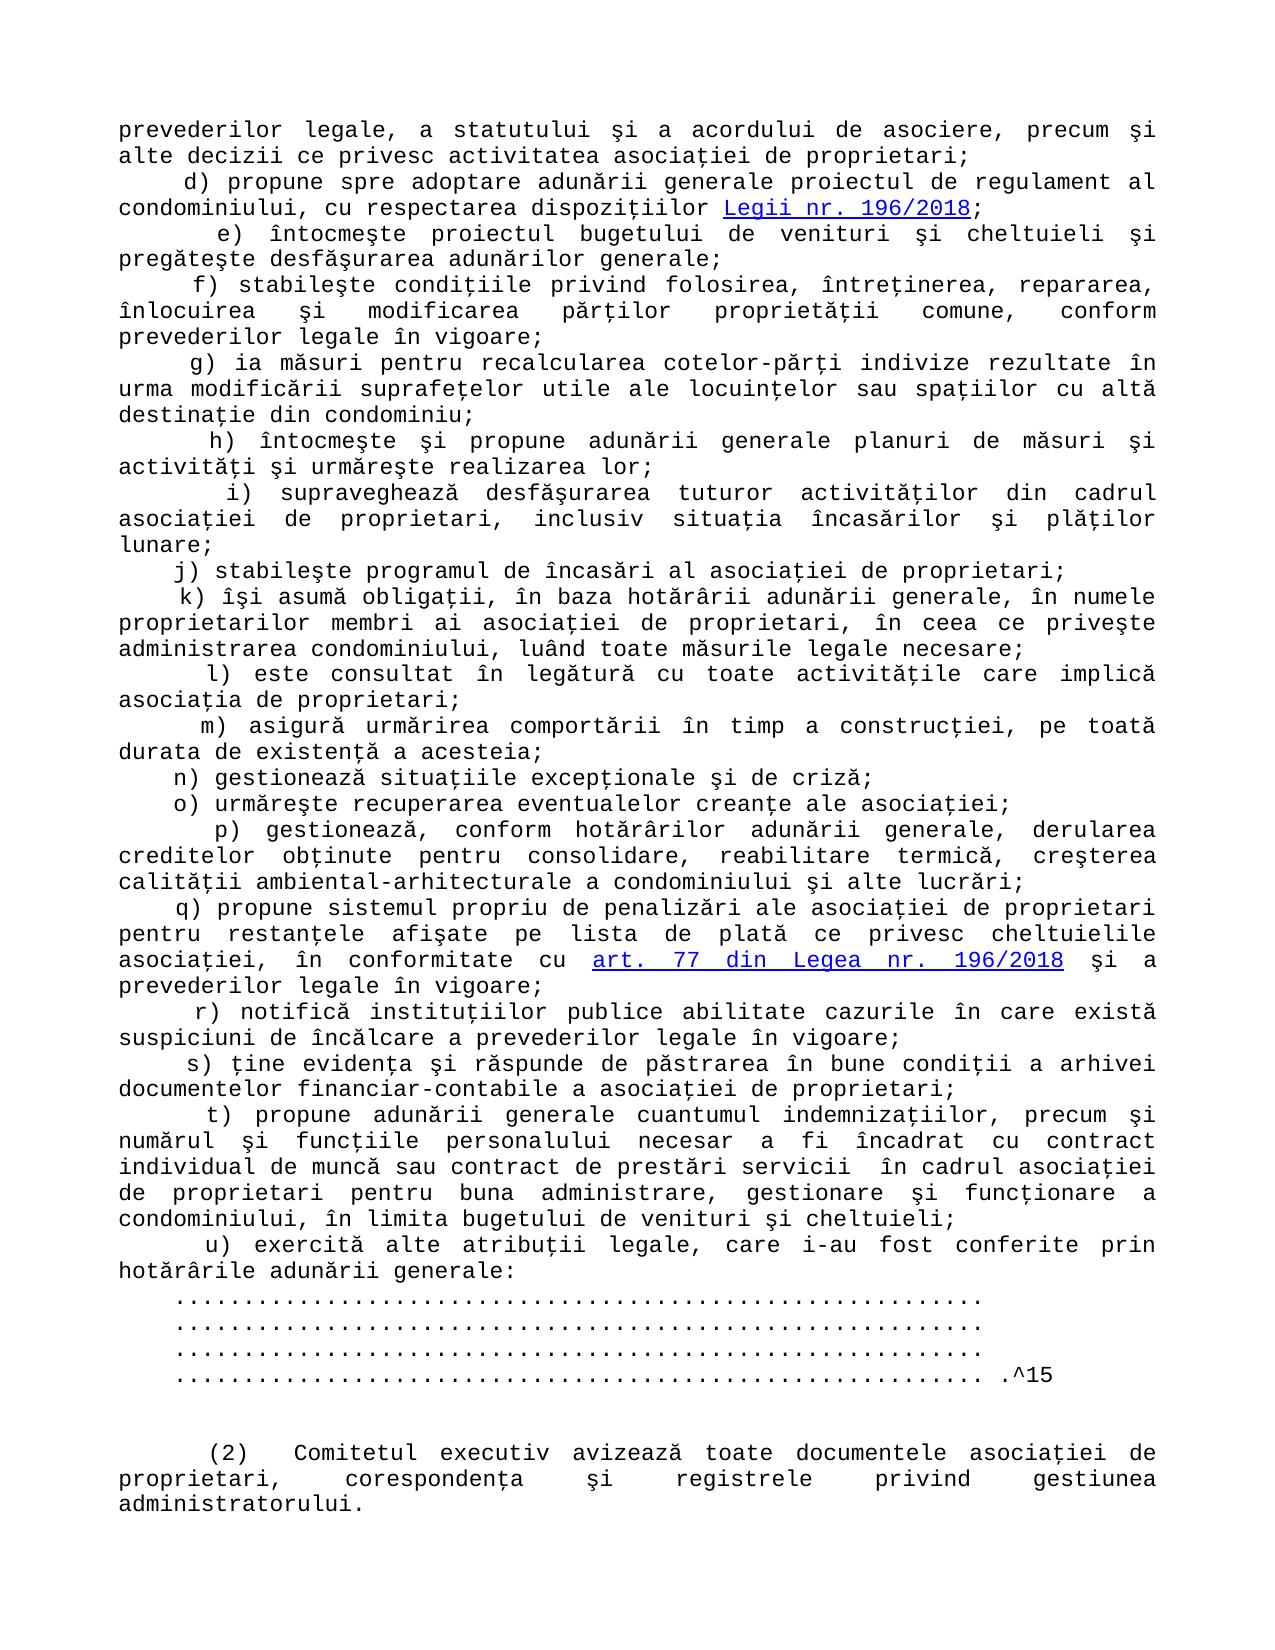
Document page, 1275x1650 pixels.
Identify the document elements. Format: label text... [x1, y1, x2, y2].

text ........................................................... [118, 1285, 1157, 1311]
text k) îşi asumă obligaţii, în baza hotărârii adunării generale, în numele proprietarilor membri ai asociaţiei de proprietari, în ceea ce priveşte administrarea condominiului, luând toate măsurile legale necesare; [118, 585, 1157, 663]
text f) stabileşte condiţiile privind folosirea, întreţinerea, repararea, înlocuirea şi modificarea părţilor proprietăţii comune, conform prevederilor legale în vigoare; [118, 274, 1157, 352]
text l) este consultat în legătură cu toate activităţile care implică asociaţia de proprietari; [118, 663, 1157, 715]
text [118, 118, 1157, 170]
text h) întocmeşte şi propune adunării generale planuri de măsuri şi activităţi şi urmăreşte realizarea lor; [118, 429, 1157, 481]
text r) notifică instituţiilor publice abilitate cazurile în care există suspiciuni de încălcare a prevederilor legale în vigoare; [118, 1000, 1157, 1052]
text u) exercită alte atribuţii legale, care i-au fost conferite prin hotărârile adunării generale: [118, 1233, 1157, 1285]
text q) propune sistemul propriu de penalizări ale asociaţiei de proprietari pentru restanţele afişate pe lista de plată ce privesc cheltuielile asociaţiei, în conformitate cu <LLNK 12018 196 10 202 77 30>art. 77 din Legea nr. 196/2018 şi a prevederilor legale în vigoare; [118, 896, 1157, 1000]
text n) gestionează situaţiile excepţionale şi de criză; [118, 767, 1157, 792]
text ........................................................... .^15 [118, 1363, 1157, 1389]
text t) propune adunării generale cuantumul indemnizaţiilor, precum şi numărul şi funcţiile personalului necesar a fi încadrat cu contract individual de muncă sau contract de prestări servicii în cadrul asociaţiei de proprietari pentru buna administrare, gestionare şi funcţionare a condominiului, în limita bugetului de venituri şi cheltuieli; [118, 1104, 1157, 1233]
text p) gestionează, conform hotărârilor adunării generale, derularea creditelor obţinute pentru consolidare, reabilitare termică, creşterea calităţii ambiental-arhitecturale a condominiului şi alte lucrări; [118, 818, 1157, 896]
text ........................................................... [118, 1337, 1157, 1363]
text g) ia măsuri pentru recalcularea cotelor-părţi indivize rezultate în urma modificării suprafeţelor utile ale locuinţelor sau spaţiilor cu altă destinaţie din condominiu; [118, 352, 1157, 429]
text e) întocmeşte proiectul bugetului de venituri şi cheltuieli şi pregăteşte desfăşurarea adunărilor generale; [118, 222, 1157, 274]
text i) supraveghează desfăşurarea tuturor activităţilor din cadrul asociaţiei de proprietari, inclusiv situaţia încasărilor şi plăţilor lunare; [118, 481, 1157, 559]
text ........................................................... [118, 1311, 1157, 1337]
text d) propune spre adoptare adunării generale proiectul de regulament al condominiului, cu respectarea dispoziţiilor <LLNK 12018 196 10 201 0 18>Legii nr. 196/2018; [118, 170, 1157, 222]
text s) ţine evidenţa şi răspunde de păstrarea în bune condiţii a arhivei documentelor financiar-contabile a asociaţiei de proprietari; [118, 1052, 1157, 1104]
text m) asigură urmărirea comportării în timp a construcţiei, pe toată durata de existenţă a acesteia; [118, 715, 1157, 767]
text j) stabileşte programul de încasări al asociaţiei de proprietari; [118, 559, 1157, 585]
text (2) Comitetul executiv avizează toate documentele asociaţiei de proprietari, corespondenţa şi registrele privind gestiunea administratorului. [118, 1441, 1157, 1519]
text o) urmăreşte recuperarea eventualelor creanţe ale asociaţiei; [118, 792, 1157, 818]
